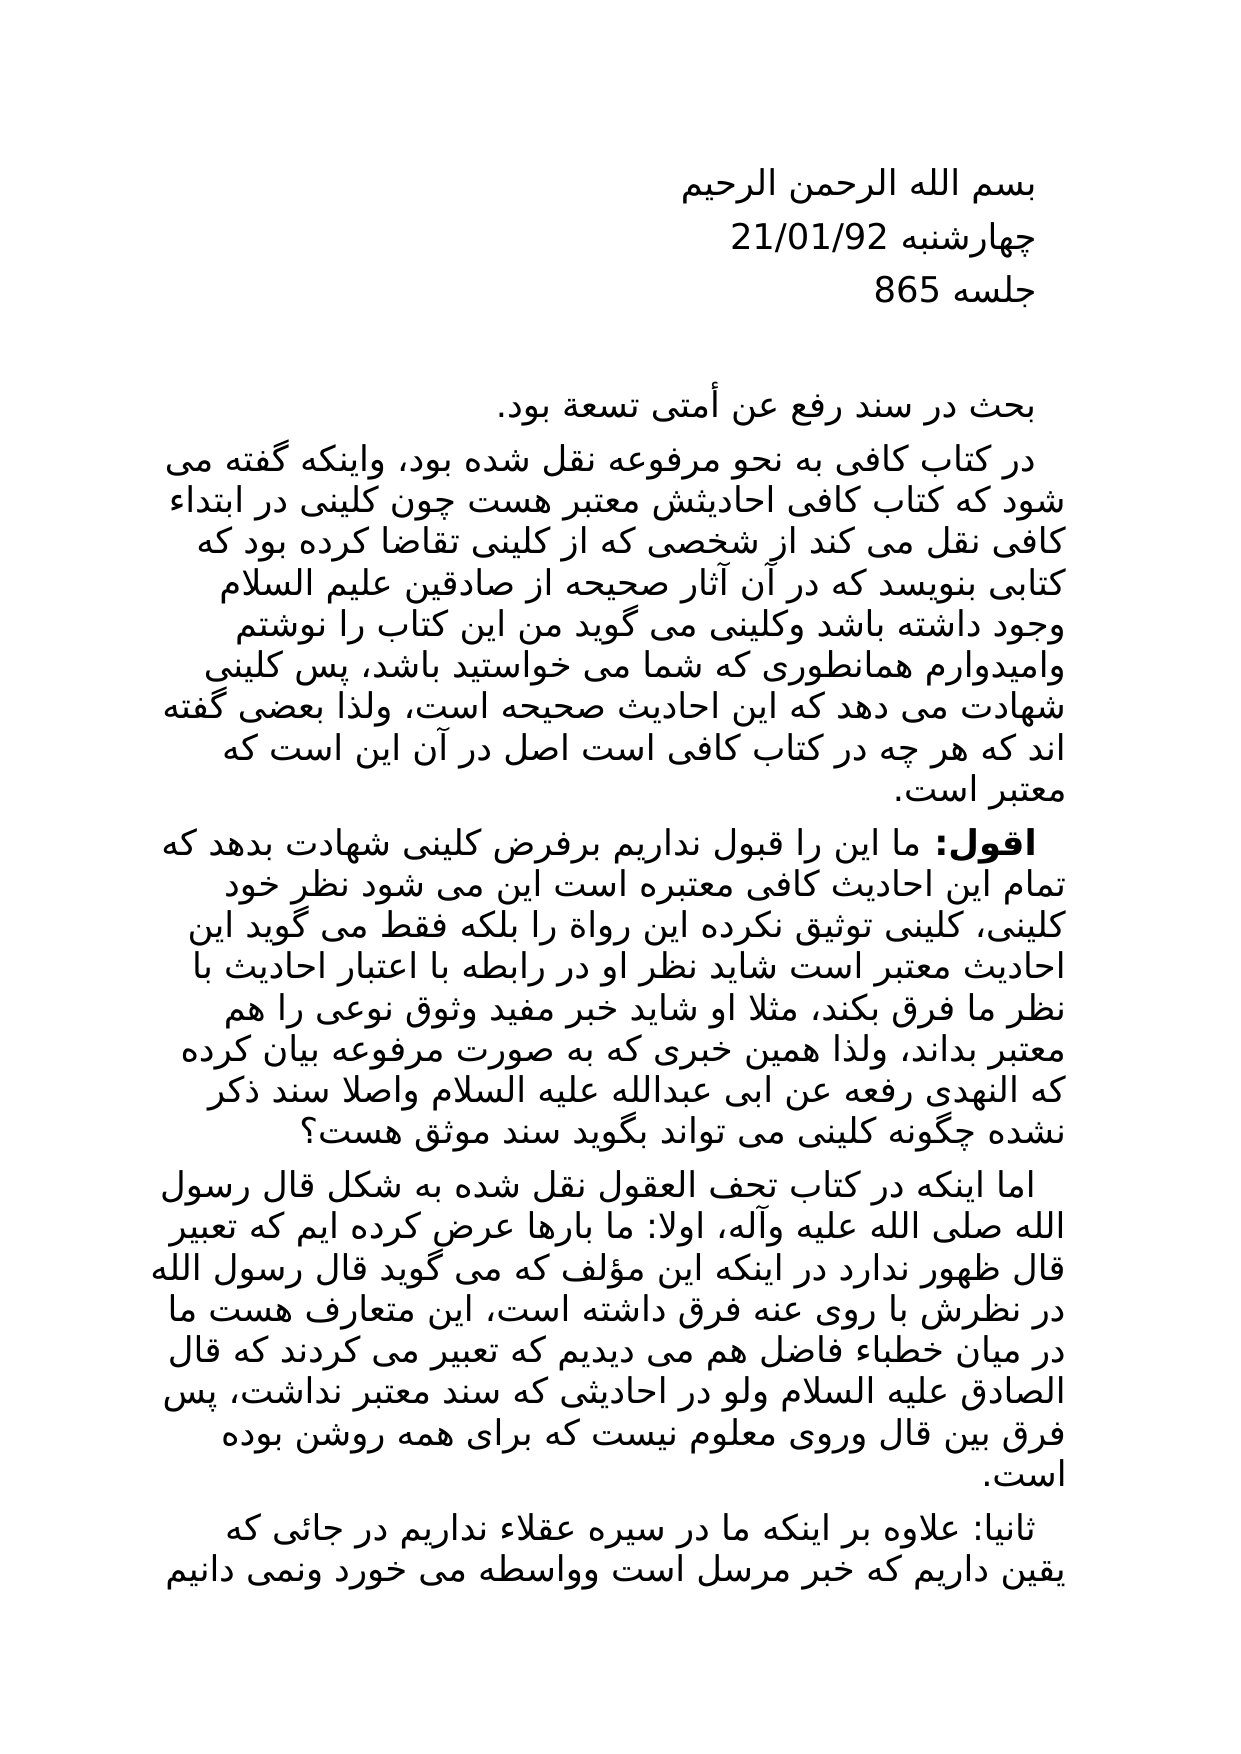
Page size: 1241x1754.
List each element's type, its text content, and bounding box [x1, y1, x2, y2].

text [150, 1507, 1067, 1589]
text در کتاب کافی به نحو مرفوعه نقل شده بود، واینکه گفته می شود که کتاب کافی احادیثش معتبر هست چون کلینی در ابتداء کافی نقل می کند از شخصی که از کلینی تقاضا کرده بود که کتابی بنویسد که در آن آثار صحیحه از صادقین علیم السلام وجود داشته باشد وکلینی می گوید من این کتاب را نوشتم وامیدوارم همانطوری که شما می خواستید باشد، پس کلینی شهادت می دهد که این احادیث صحیحه است، ولذا بعضی گفته اند که هر چه در کتاب کافی است اصل در آن این است که معتبر است. [150, 438, 1067, 809]
text چهارشنبه 21/01/92 [150, 216, 1067, 257]
text اما اینکه در کتاب تحف العقول نقل شده به شکل قال رسول الله صلی الله علیه وآله، اولا: ما بارها عرض کرده ایم که تعبیر قال ظهور ندارد در اینکه این مؤلف که می گوید قال رسول الله در نظرش با روی عنه فرق داشته است، این متعارف هست ما در میان خطباء فاضل هم می دیدیم که تعبیر می کردند که قال الصادق علیه السلام ولو در احادیثی که سند معتبر نداشت، پس فرق بین قال وروی معلوم نیست که برای همه روشن بوده است. [150, 1164, 1067, 1494]
text بسم الله الرحمن الرحیم [150, 162, 1067, 204]
text جلسه 865 [150, 270, 1067, 311]
text بحث در سند رفع عن أمتی تسعة بود. [150, 384, 1067, 426]
text اقول: ما این را قبول نداریم برفرض کلینی شهادت بدهد که تمام این احادیث کافی معتبره است این می شود نظر خود کلینی، کلینی توثیق نکرده این رواة را بلکه فقط می گوید این احادیث معتبر است شاید نظر او در رابطه با اعتبار احادیث با نظر ما فرق بکند، مثلا او شاید خبر مفید وثوق نوعی را هم معتبر بداند، ولذا همین خبری که به صورت مرفوعه بیان کرده که النهدی رفعه عن ابی عبدالله علیه السلام واصلا سند ذکر نشده چگونه کلینی می تواند بگوید سند موثق هست؟ [150, 822, 1067, 1152]
